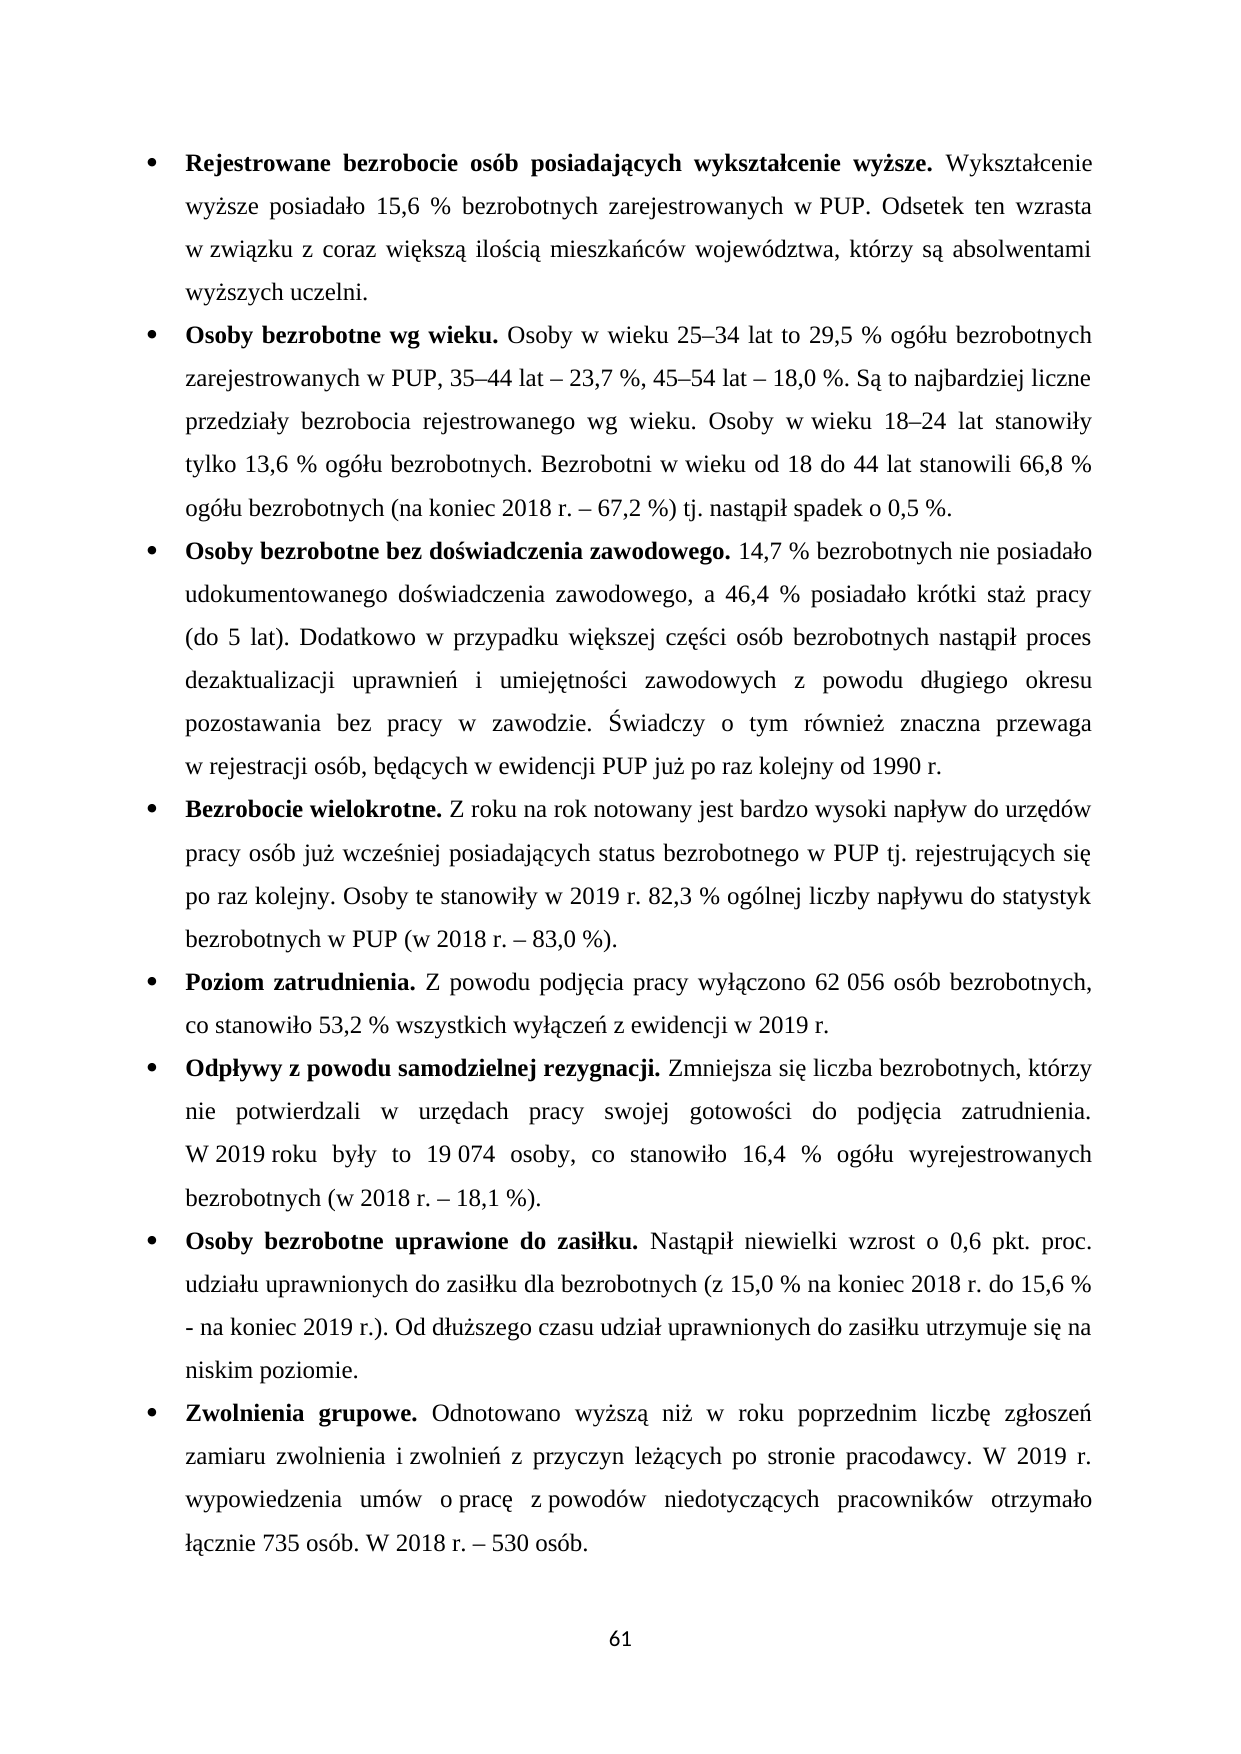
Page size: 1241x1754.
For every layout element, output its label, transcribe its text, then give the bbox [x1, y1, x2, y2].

list Osoby bezrobotne bez doświadczenia zawodowego. 14,7 % bezrobotnych nie posiadało udokumentowanego doświadczenia zawodowego, a 46,4 % posiadało krótki staż pracy (do 5 lat). Dodatkowo w przypadku większej części osób bezrobotnych nastąpił proces dezaktualizacji uprawnień i umiejętności zawodowych z powodu długiego okresu pozostawania bez pracy w zawodzie. Świadczy o tym również znaczna przewaga w rejestracji osób, będących w ewidencji PUP już po raz kolejny od 1990 r. [148, 536, 1092, 780]
list Zwolnienia grupowe. Odnotowano wyższą niż w roku poprzednim liczbę zgłoszeń zamiaru zwolnienia i zwolnień z przyczyn leżących po stronie pracodawcy. W 2019 r. wypowiedzenia umów o pracę z powodów niedotyczących pracowników otrzymało łącznie 735 osób. W 2018 r. – 530 osób. [148, 1398, 1092, 1556]
list Odpływy z powodu samodzielnej rezygnacji. Zmniejsza się liczba bezrobotnych, którzy nie potwierdzali w urzędach pracy swojej gotowości do podjęcia zatrudnienia. W 2019 roku były to 19 074 osoby, co stanowiło 16,4 % ogółu wyrejestrowanych bezrobotnych (w 2018 r. – 18,1 %). [148, 1053, 1092, 1211]
list Bezrobocie wielokrotne. Z roku na rok notowany jest bardzo wysoki napływ do urzędów pracy osób już wcześniej posiadających status bezrobotnego w PUP tj. rejestrujących się po raz kolejny. Osoby te stanowiły w 2019 r. 82,3 % ogólnej liczby napływu do statystyk bezrobotnych w PUP (w 2018 r. – 83,0 %). [148, 794, 1092, 953]
list Poziom zatrudnienia. Z powodu podjęcia pracy wyłączono 62 056 osób bezrobotnych, co stanowiło 53,2 % wszystkich wyłączeń z ewidencji w 2019 r. [148, 967, 1092, 1039]
list Rejestrowane bezrobocie osób posiadających wykształcenie wyższe. Wykształcenie wyższe posiadało 15,6 % bezrobotnych zarejestrowanych w PUP. Odsetek ten wzrasta w związku z coraz większą ilością mieszkańców województwa, którzy są absolwentami wyższych uczelni. [148, 148, 1092, 306]
list Osoby bezrobotne wg wieku. Osoby w wieku 25–34 lat to 29,5 % ogółu bezrobotnych zarejestrowanych w PUP, 35–44 lat – 23,7 %, 45–54 lat – 18,0 %. Są to najbardziej liczne przedziały bezrobocia rejestrowanego wg wieku. Osoby w wieku 18–24 lat stanowiły tylko 13,6 % ogółu bezrobotnych. Bezrobotni w wieku od 18 do 44 lat stanowili 66,8 % ogółu bezrobotnych (na koniec 2018 r. – 67,2 %) tj. nastąpił spadek o 0,5 %. [148, 320, 1092, 521]
list Osoby bezrobotne uprawione do zasiłku. Nastąpił niewielki wzrost o 0,6 pkt. proc. udziału uprawnionych do zasiłku dla bezrobotnych (z 15,0 % na koniec 2018 r. do 15,6 % - na koniec 2019 r.). Od dłuższego czasu udział uprawnionych do zasiłku utrzymuje się na niskim poziomie. [148, 1226, 1092, 1384]
